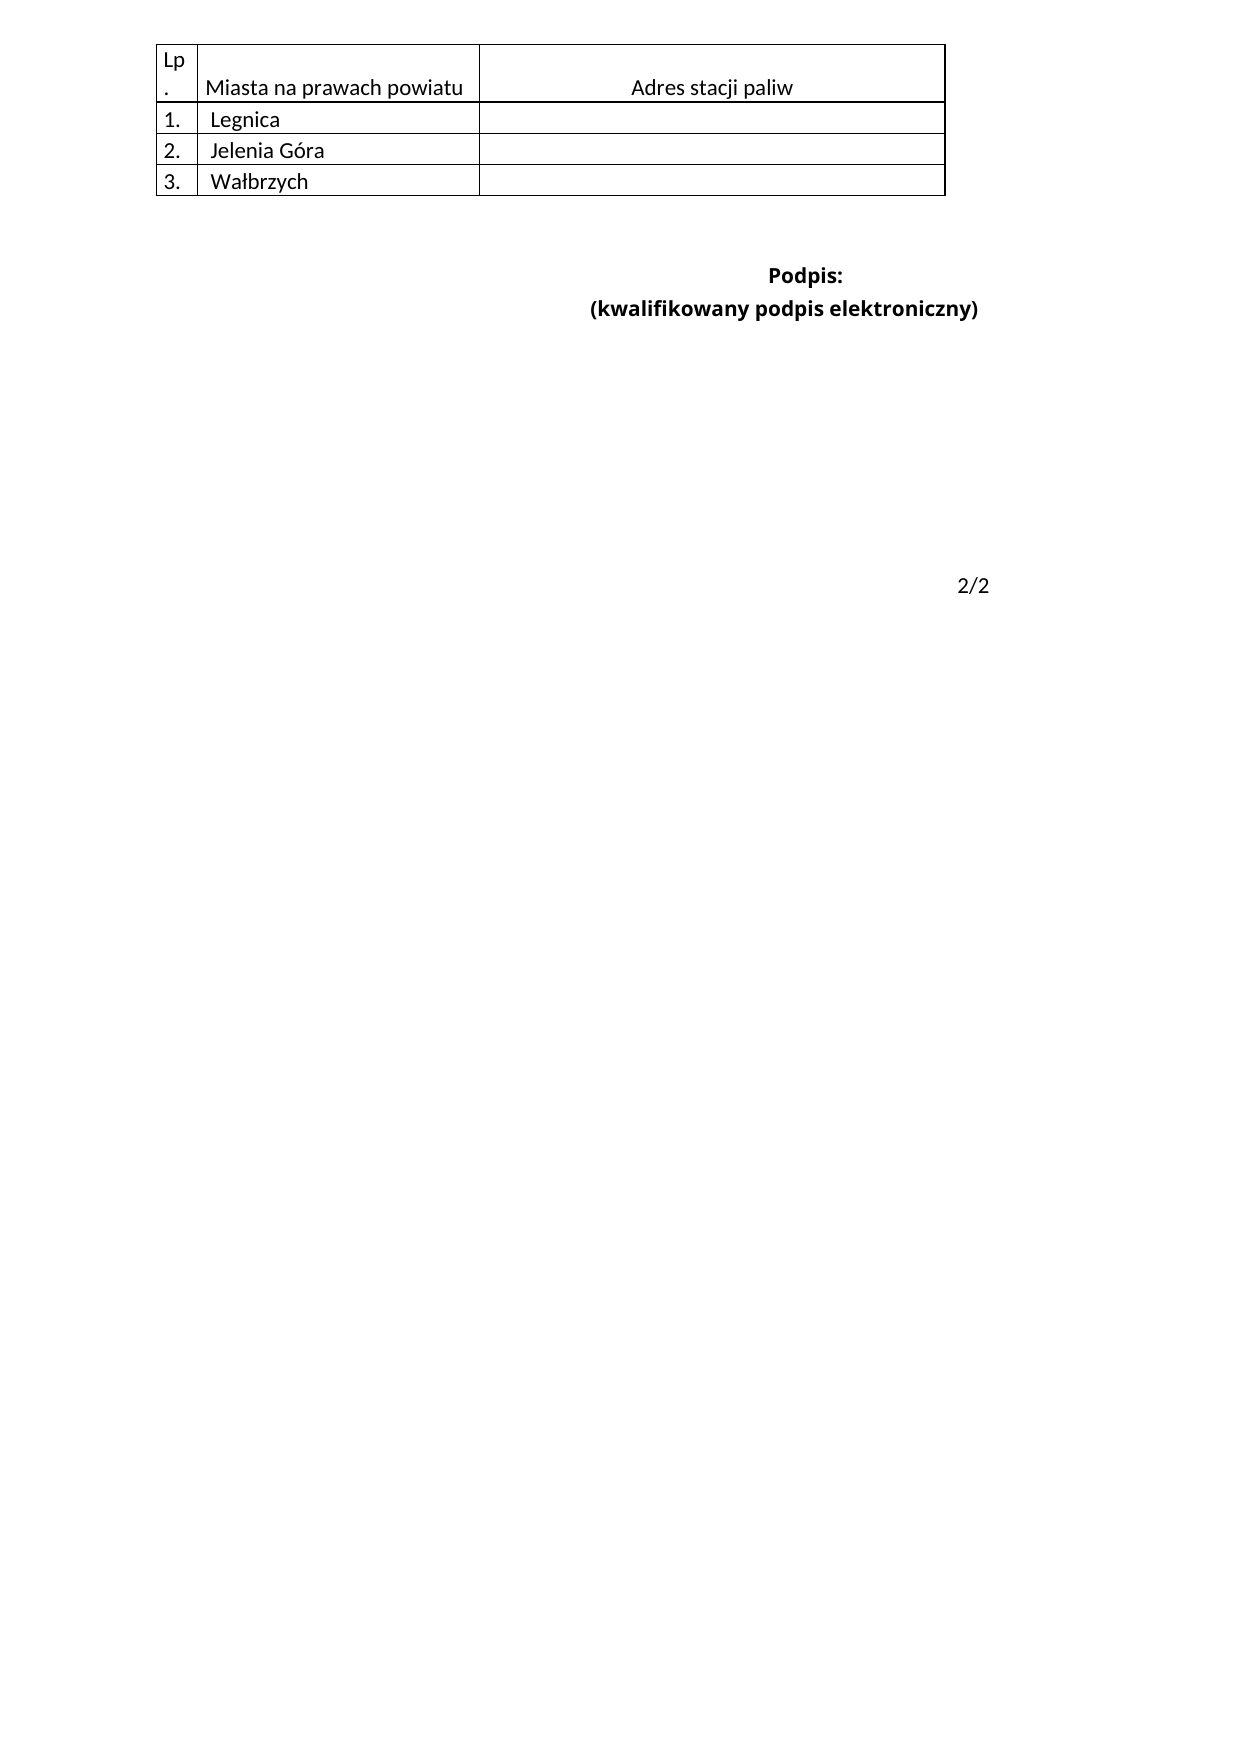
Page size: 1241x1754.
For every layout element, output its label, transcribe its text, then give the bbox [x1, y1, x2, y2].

table_cell 3. [157, 165, 197, 195]
table_cell [480, 103, 944, 133]
table_header Lp. [157, 45, 197, 101]
table_header Miasta na prawach powiatu [198, 45, 479, 101]
table_cell Legnica [198, 103, 479, 133]
table_cell 2. [157, 134, 197, 164]
table_cell Wałbrzych [198, 165, 479, 195]
table_cell Jelenia Góra [198, 134, 479, 164]
table_header Adres stacji paliw [480, 45, 944, 101]
text 2/2 [148, 571, 1093, 599]
table_cell [480, 134, 944, 164]
table_cell 1. [157, 103, 197, 133]
text Podpis: [768, 261, 1093, 290]
text (kwalifikowany podpis elektroniczny) [516, 294, 1093, 322]
table_cell [480, 165, 944, 195]
